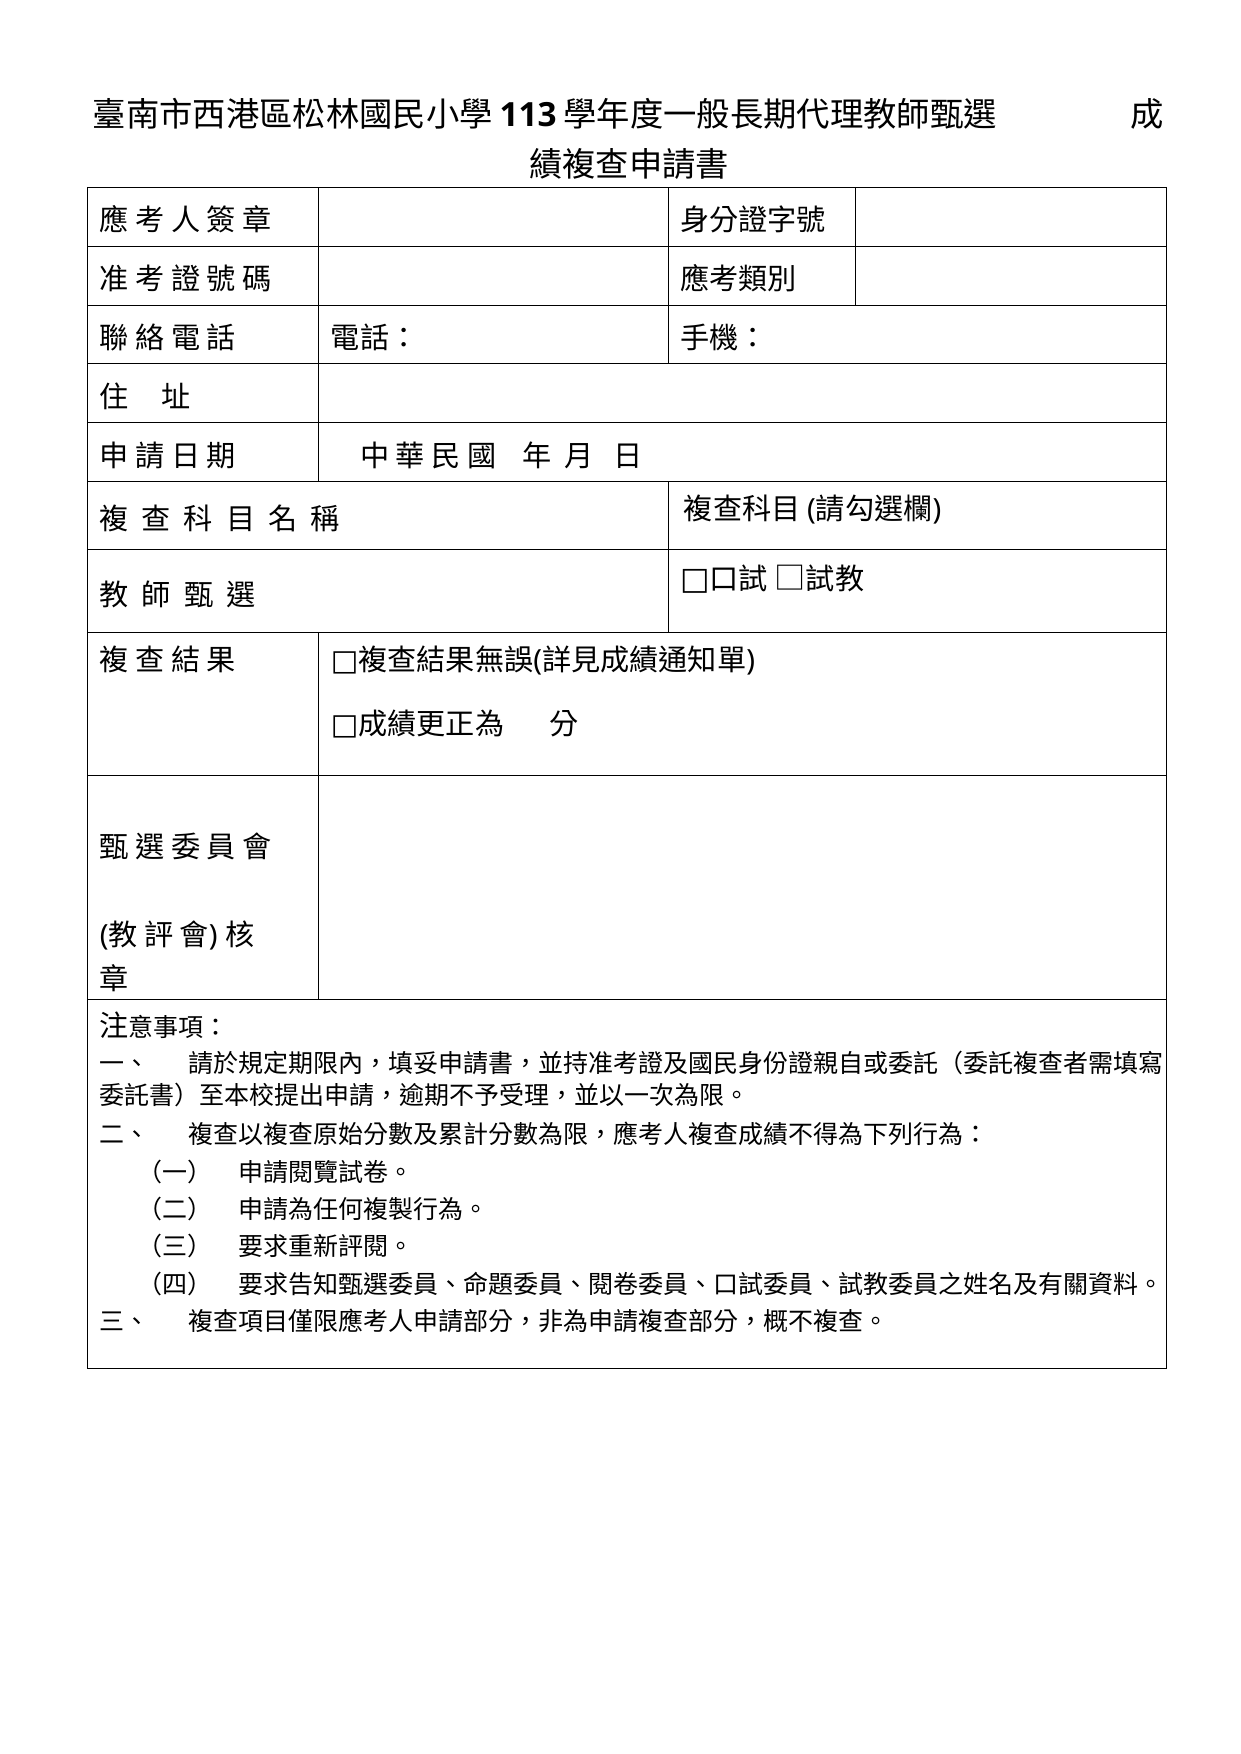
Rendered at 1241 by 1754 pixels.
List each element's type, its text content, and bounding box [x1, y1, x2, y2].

table_cell 准 考 證 號 碼 [88, 247, 318, 304]
table_cell [319, 247, 668, 304]
table_cell 甄 選 委 員 會 (教 評 會) 核 章 [88, 776, 318, 998]
table_cell 申 請 日 期 [88, 423, 318, 481]
table_cell [319, 776, 1166, 998]
table_cell [856, 247, 1166, 304]
table_cell □口試 □試教 [669, 550, 1166, 632]
table_cell 注意事項： 請於規定期限內，填妥申請書，並持准考證及國民身份證親自或委託（委託複查者需填寫委託書）至本校提出申請，逾期不予受理，並以一次為限。 複查以複查原始分數及累計分數為限，應考人複查成績不得為下列行為： 申請閱覽試卷。 申請為任何複製行為。 要求重新評閱。 要求告知甄選委員、命題委員、閱卷委員、口試委員、試教委員之姓名及有關資料。 複查項目僅限應考人申請部分，非為申請複查部分，概不複查。 [88, 1000, 1166, 1368]
table_header 身分證字號 [669, 188, 855, 246]
table_header 應 考 人 簽 章 [88, 188, 318, 246]
table_cell 聯 絡 電 話 [88, 306, 318, 363]
table_cell □複查結果無誤(詳見成績通知單) □成績更正為 分 [319, 633, 1166, 775]
table_header [319, 188, 668, 246]
table_cell 電話： [319, 306, 668, 363]
table_cell 複 查 科 目 名 稱 [88, 482, 668, 549]
table_cell 複 查 結 果 [88, 633, 318, 775]
table_cell 應考類別 [669, 247, 855, 304]
table_cell 中 華 民 國 年 月 日 [319, 423, 1166, 481]
table_cell 手機： [669, 306, 1166, 363]
subtitle 臺南市西港區松林國民小學113學年度一般長期代理教師甄選 成績複查申請書 [87, 87, 1170, 186]
table_cell [319, 364, 1166, 422]
table_cell 教 師 甄 選 [88, 550, 668, 632]
table_cell 複查科目 (請勾選欄) [669, 482, 1166, 549]
table_cell 住 址 [88, 364, 318, 422]
table_header [856, 188, 1166, 246]
